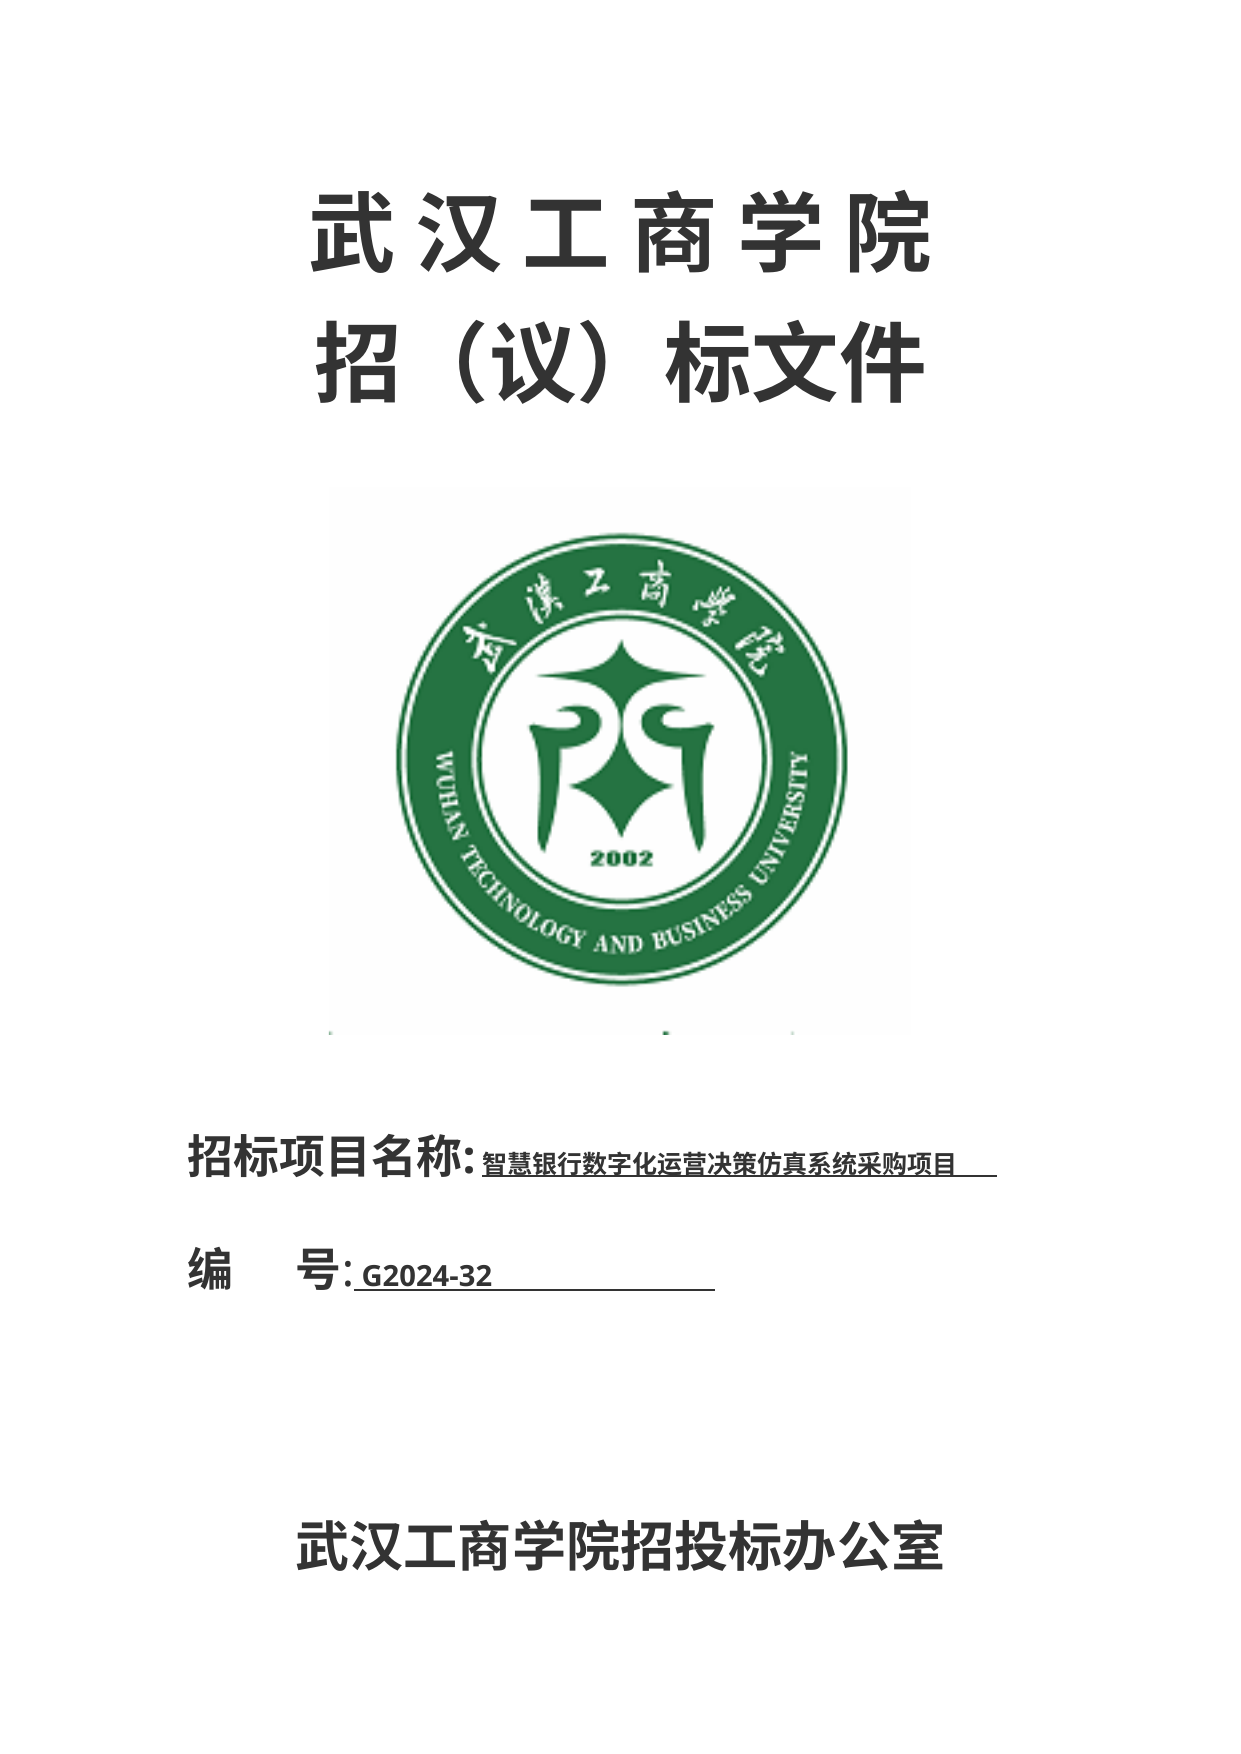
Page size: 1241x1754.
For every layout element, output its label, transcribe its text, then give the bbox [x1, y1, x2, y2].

text 招（议）标文件 [187, 292, 1053, 422]
text 编 号: G2024-32 [187, 1218, 1053, 1316]
text 招标项目名称: 智慧银行数字化运营决策仿真系统采购项目 [187, 1104, 1053, 1202]
picture [328, 487, 912, 1035]
text 武汉工商学院招投标办公室 [187, 1494, 1053, 1592]
text 武 汉 工 商 学 院 [187, 162, 1053, 292]
